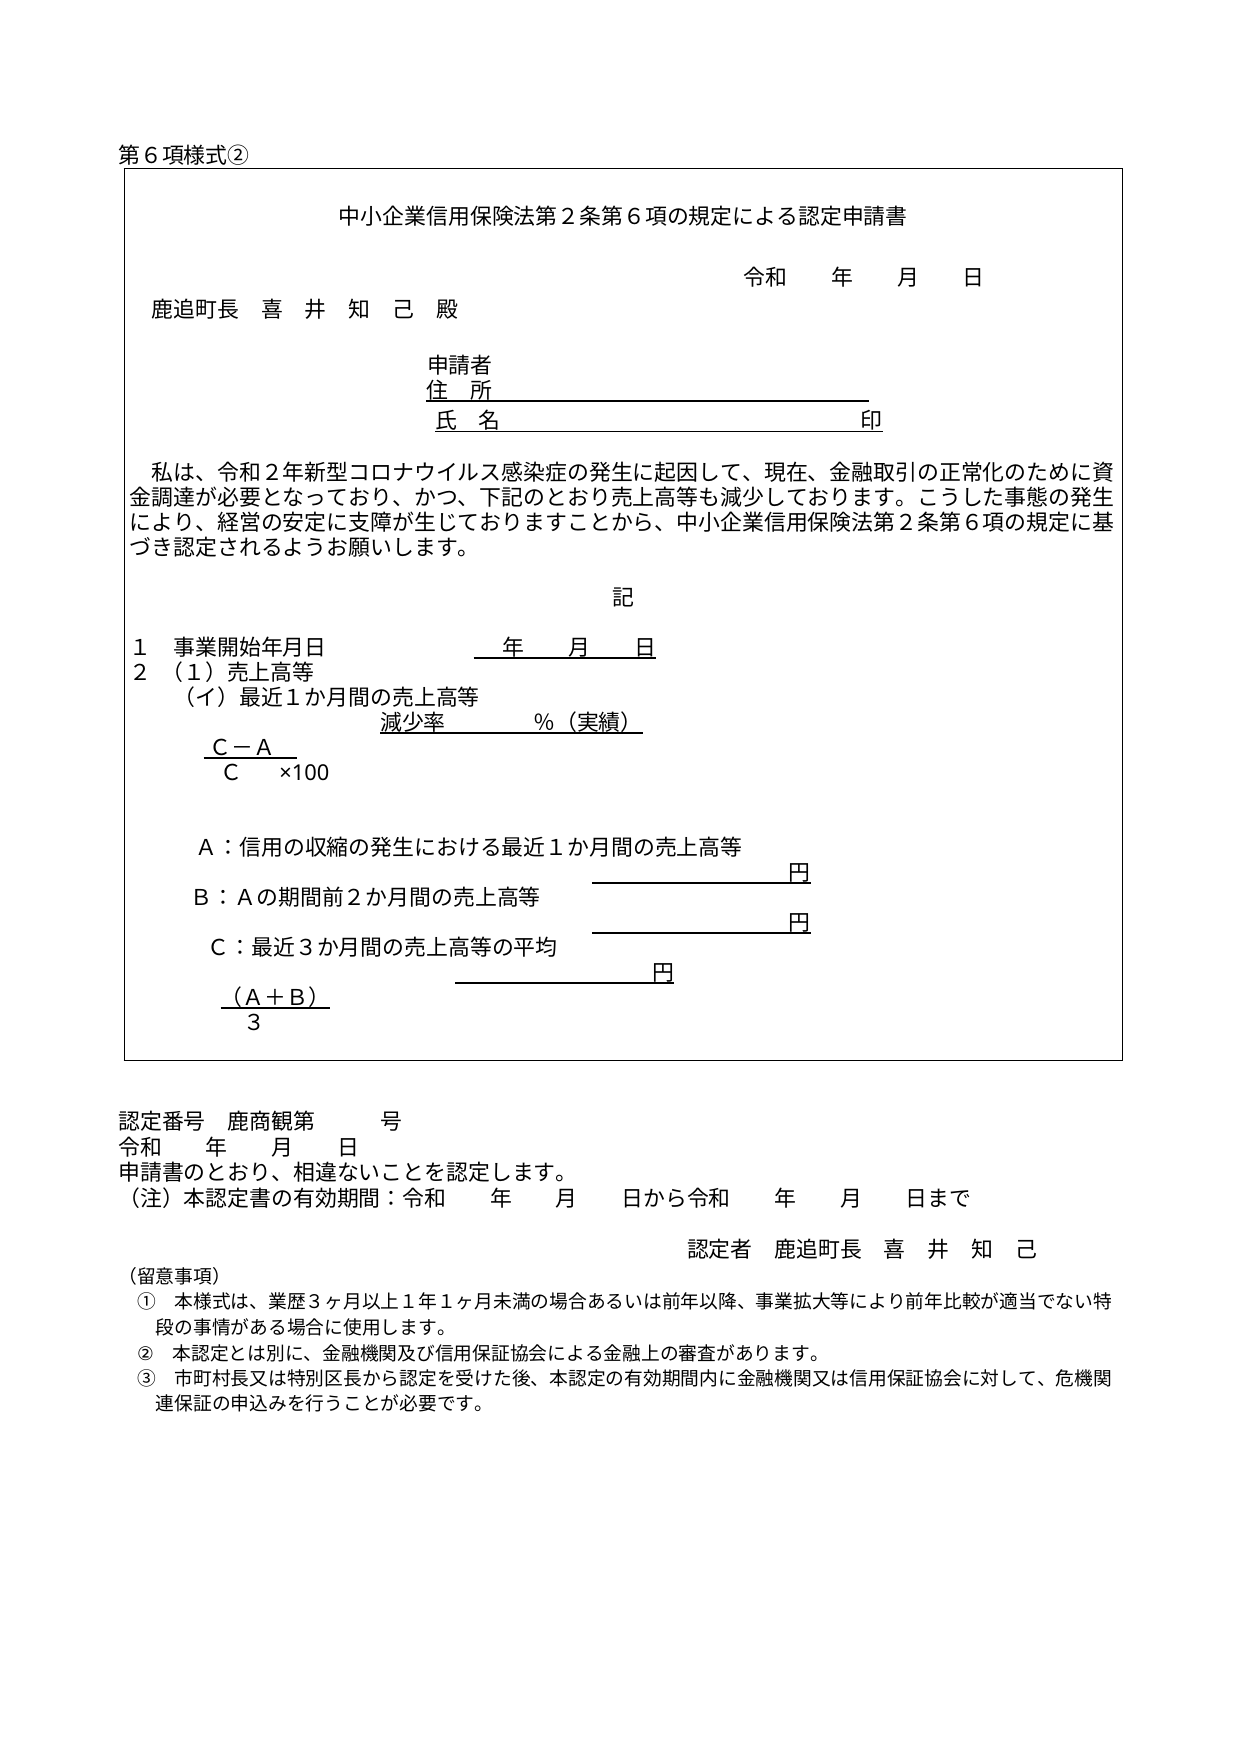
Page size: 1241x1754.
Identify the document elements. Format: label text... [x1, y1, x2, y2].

text ① 本様式は、業歴３ヶ月以上１年１ヶ月未満の場合あるいは前年以降、事業拡大等により前年比較が適当でない特段の事情がある場合に使用します。 [118, 1288, 1122, 1340]
text 認定番号 鹿商観第 号 [118, 1109, 1122, 1135]
text ③ 市町村長又は特別区長から認定を受けた後、本認定の有効期間内に金融機関又は信用保証協会に対して、危機関連保証の申込みを行うことが必要です。 [118, 1365, 1122, 1415]
text 第６項様式② [118, 143, 1122, 168]
text 申請書のとおり、相違ないことを認定します。 [118, 1160, 1122, 1186]
text （留意事項） [118, 1263, 1122, 1288]
text （注）本認定書の有効期間：令和 年 月 日から令和 年 月 日まで [118, 1186, 1122, 1212]
table_header 中小企業信用保険法第２条第６項の規定による認定申請書 令和 年 月 日 鹿追町長 喜 井 知 己 殿 申請者 住 所 氏 名 印 私は、令和２年新型コロナウイルス感染症の発生に起因して、現在、金融取引の正常化のために資金調達が必要となっており、かつ、下記のとおり売上高等も減少しております。こうした事態の発生により、経営の安定に支障が生じておりますことから、中小企業信用保険法第２条第６項の規定に基づき認定されるようお願いします。 記 １ 事業開始年月日 年 月 日 ２ （１）売上高等 （イ）最近１か月間の売上高等 減少率 ％（実績） Ｃ－Ａ Ｃ ×100 Ａ：信用の収縮の発生における最近１か月間の売上高等 円 Ｂ：Ａの期間前２か月間の売上高等 円 Ｃ：最近３か月間の売上高等の平均 円 （Ａ＋Ｂ） ３ [125, 169, 1122, 1060]
text 令和 年 月 日 [118, 1135, 1122, 1160]
text ② 本認定とは別に、金融機関及び信用保証協会による金融上の審査があります。 [118, 1340, 1122, 1365]
text 認定者 鹿追町長 喜 井 知 己 [118, 1237, 1122, 1263]
